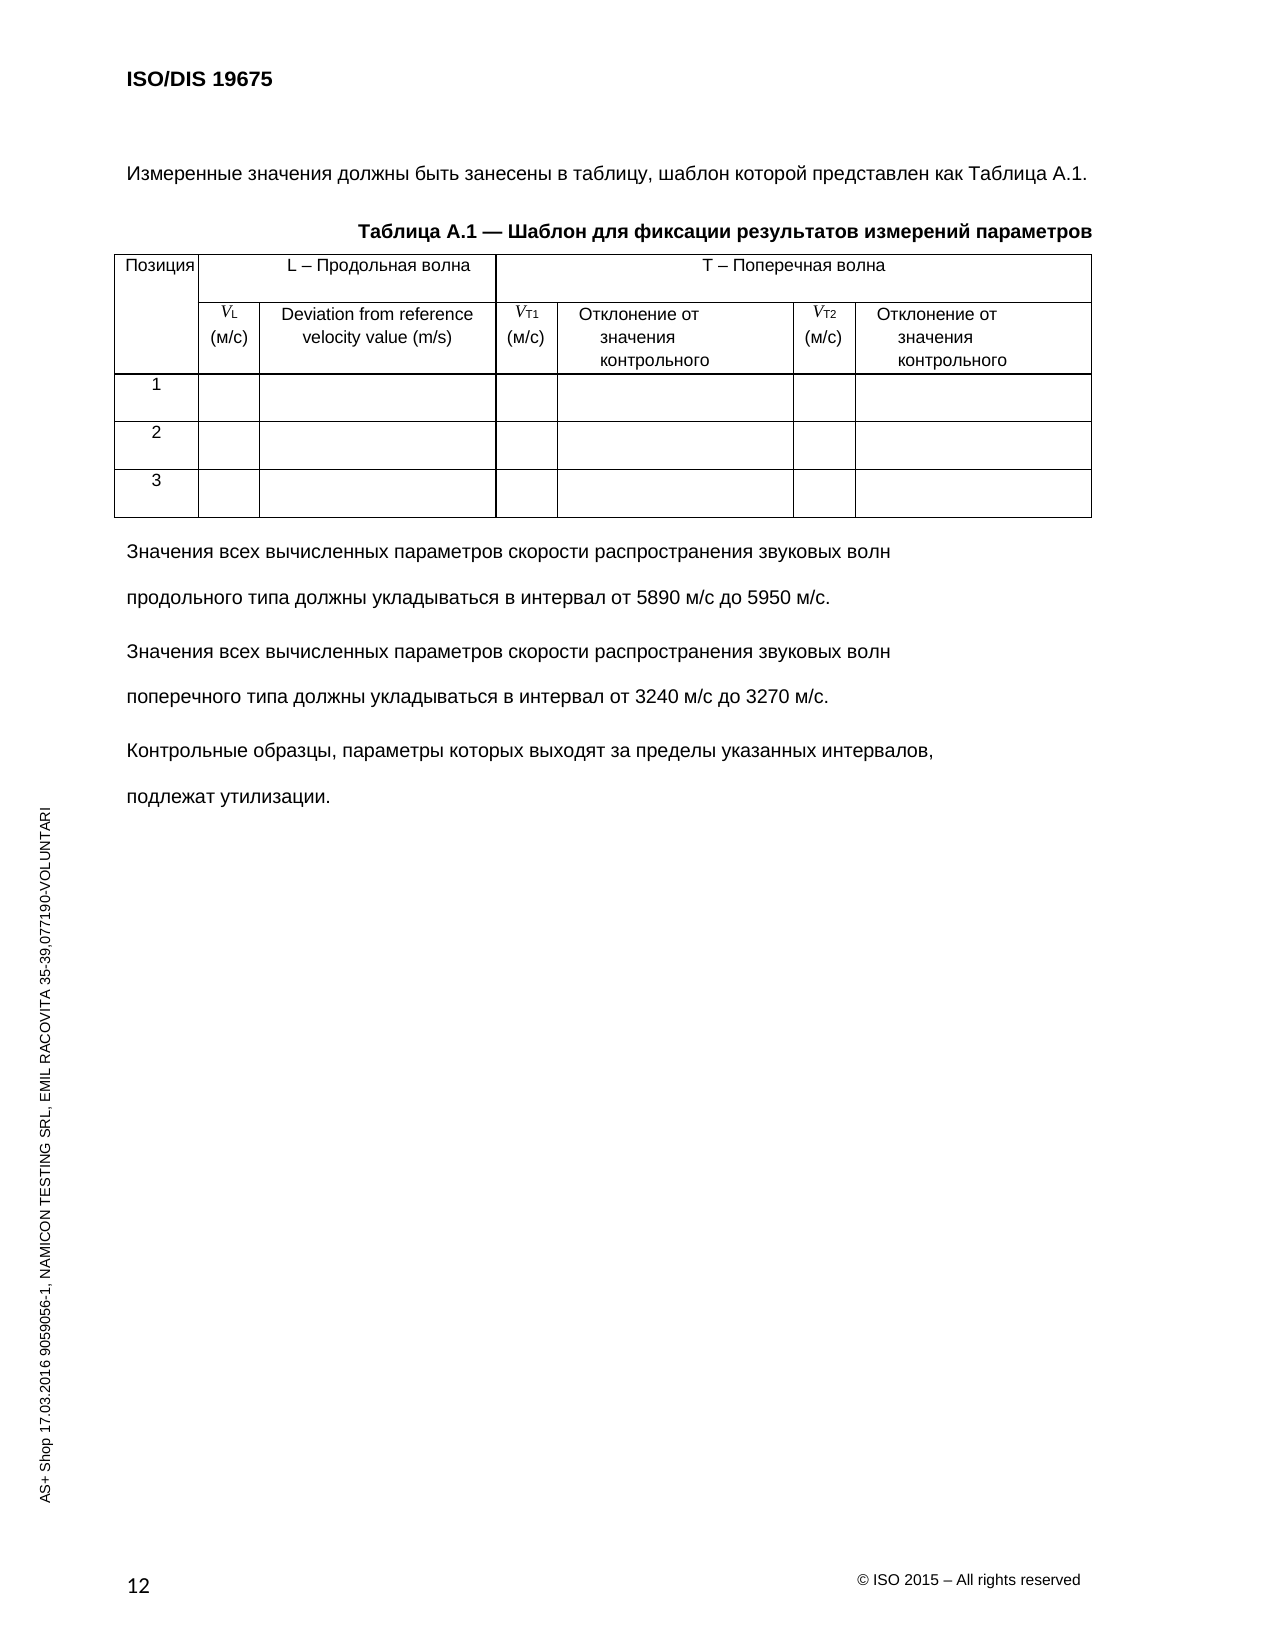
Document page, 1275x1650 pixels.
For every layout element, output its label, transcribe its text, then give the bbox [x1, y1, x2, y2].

text Значения всех вычисленных параметров скорости распространения звуковых волн поперечного типа должны укладываться в интервал от 3240 м/с до 3270 м/с. [126, 639, 977, 708]
table_cell [794, 375, 855, 421]
table_cell 2 [115, 422, 198, 469]
table_cell [794, 422, 855, 469]
table_cell [497, 422, 557, 469]
table_cell [497, 470, 557, 517]
table_cell [199, 422, 259, 469]
table_cell VT2 (м/с) [794, 303, 855, 373]
table_cell [856, 422, 1091, 469]
table_cell [558, 470, 793, 517]
table_cell VL (м/с) [199, 303, 259, 373]
table_cell [856, 470, 1091, 517]
table_header T – Поперечная волна [497, 255, 1091, 302]
table_cell [260, 422, 495, 469]
table_cell Отклонение от значения контрольного параметра (м/с) [558, 303, 793, 373]
table_cell 1 [115, 375, 198, 421]
table_header Позиция [115, 255, 198, 373]
table_cell Отклонение от значения контрольного параметра (м/с) [856, 303, 1091, 373]
table_cell [199, 375, 259, 421]
table_cell [260, 470, 495, 517]
table_cell VT1 (м/с) [497, 303, 557, 373]
table_cell [260, 375, 495, 421]
table_cell [558, 375, 793, 421]
table_cell 3 [115, 470, 198, 517]
table_cell [558, 422, 793, 469]
text Измеренные значения должны быть занесены в таблицу, шаблон которой представлен как Таблица A.1. [126, 162, 1104, 185]
table_cell Deviation from reference velocity value (m/s) [260, 303, 495, 373]
table_cell [497, 375, 557, 421]
table_cell [856, 375, 1091, 421]
table_cell [199, 470, 259, 517]
text Контрольные образцы, параметры которых выходят за пределы указанных интервалов, подлежат утилизации. [126, 739, 977, 807]
subtitle Таблица A.1 — Шаблон для фиксации результатов измерений параметров [358, 219, 1104, 242]
table_cell [794, 470, 855, 517]
text Значения всех вычисленных параметров скорости распространения звуковых волн продольного типа должны укладываться в интервал от 5890 м/с до 5950 м/с. [126, 540, 977, 609]
table_header L – Продольная волна [199, 255, 495, 302]
